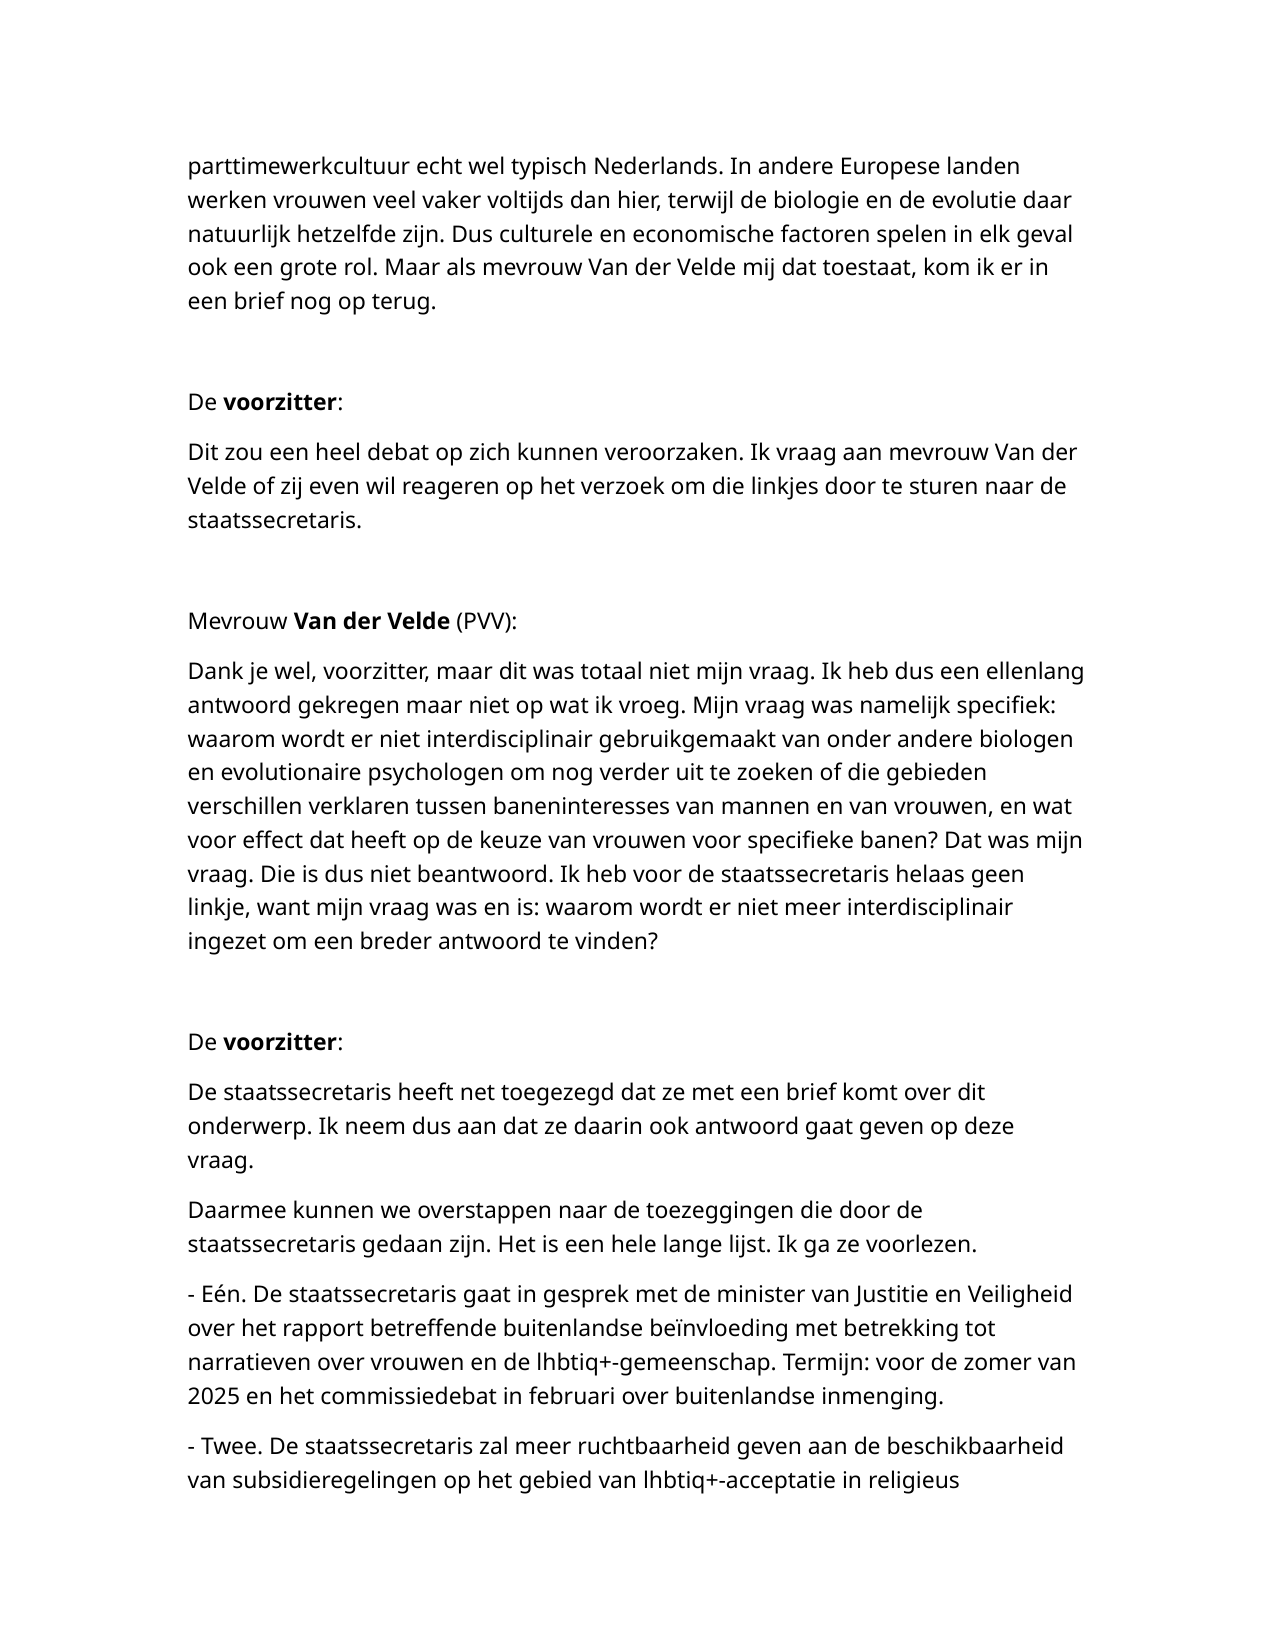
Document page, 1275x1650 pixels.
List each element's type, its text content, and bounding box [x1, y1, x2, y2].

text De voorzitter: [187, 1026, 1087, 1057]
text Mevrouw Van der Velde (PVV): [187, 604, 1087, 636]
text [187, 1430, 1087, 1495]
text Dank je wel, voorzitter, maar dit was totaal niet mijn vraag. Ik heb dus een ellenlang antwoord gekregen maar niet op wat ik vroeg. Mijn vraag was namelijk specifiek: waarom wordt er niet interdisciplinair gebruikgemaakt van onder andere biologen en evolutionaire psychologen om nog verder uit te zoeken of die gebieden verschillen verklaren tussen baneninteresses van mannen en van vrouwen, en wat voor effect dat heeft op de keuze van vrouwen voor specifieke banen? Dat was mijn vraag. Die is dus niet beantwoord. Ik heb voor de staatssecretaris helaas geen linkje, want mijn vraag was en is: waarom wordt er niet meer interdisciplinair ingezet om een breder antwoord te vinden? [187, 655, 1087, 956]
text Dit zou een heel debat op zich kunnen veroorzaken. Ik vraag aan mevrouw Van der Velde of zij even wil reageren op het verzoek om die linkjes door te sturen naar de staatssecretaris. [187, 436, 1087, 535]
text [187, 150, 1087, 316]
text - Eén. De staatssecretaris gaat in gesprek met de minister van Justitie en Veiligheid over het rapport betreffende buitenlandse beïnvloeding met betrekking tot narratieven over vrouwen en de lhbtiq+-gemeenschap. Termijn: voor de zomer van 2025 en het commissiedebat in februari over buitenlandse inmenging. [187, 1278, 1087, 1411]
text De voorzitter: [187, 386, 1087, 417]
text Daarmee kunnen we overstappen naar de toezeggingen die door de staatssecretaris gedaan zijn. Het is een hele lange lijst. Ik ga ze voorlezen. [187, 1194, 1087, 1259]
text De staatssecretaris heeft net toegezegd dat ze met een brief komt over dit onderwerp. Ik neem dus aan dat ze daarin ook antwoord gaat geven op deze vraag. [187, 1076, 1087, 1175]
